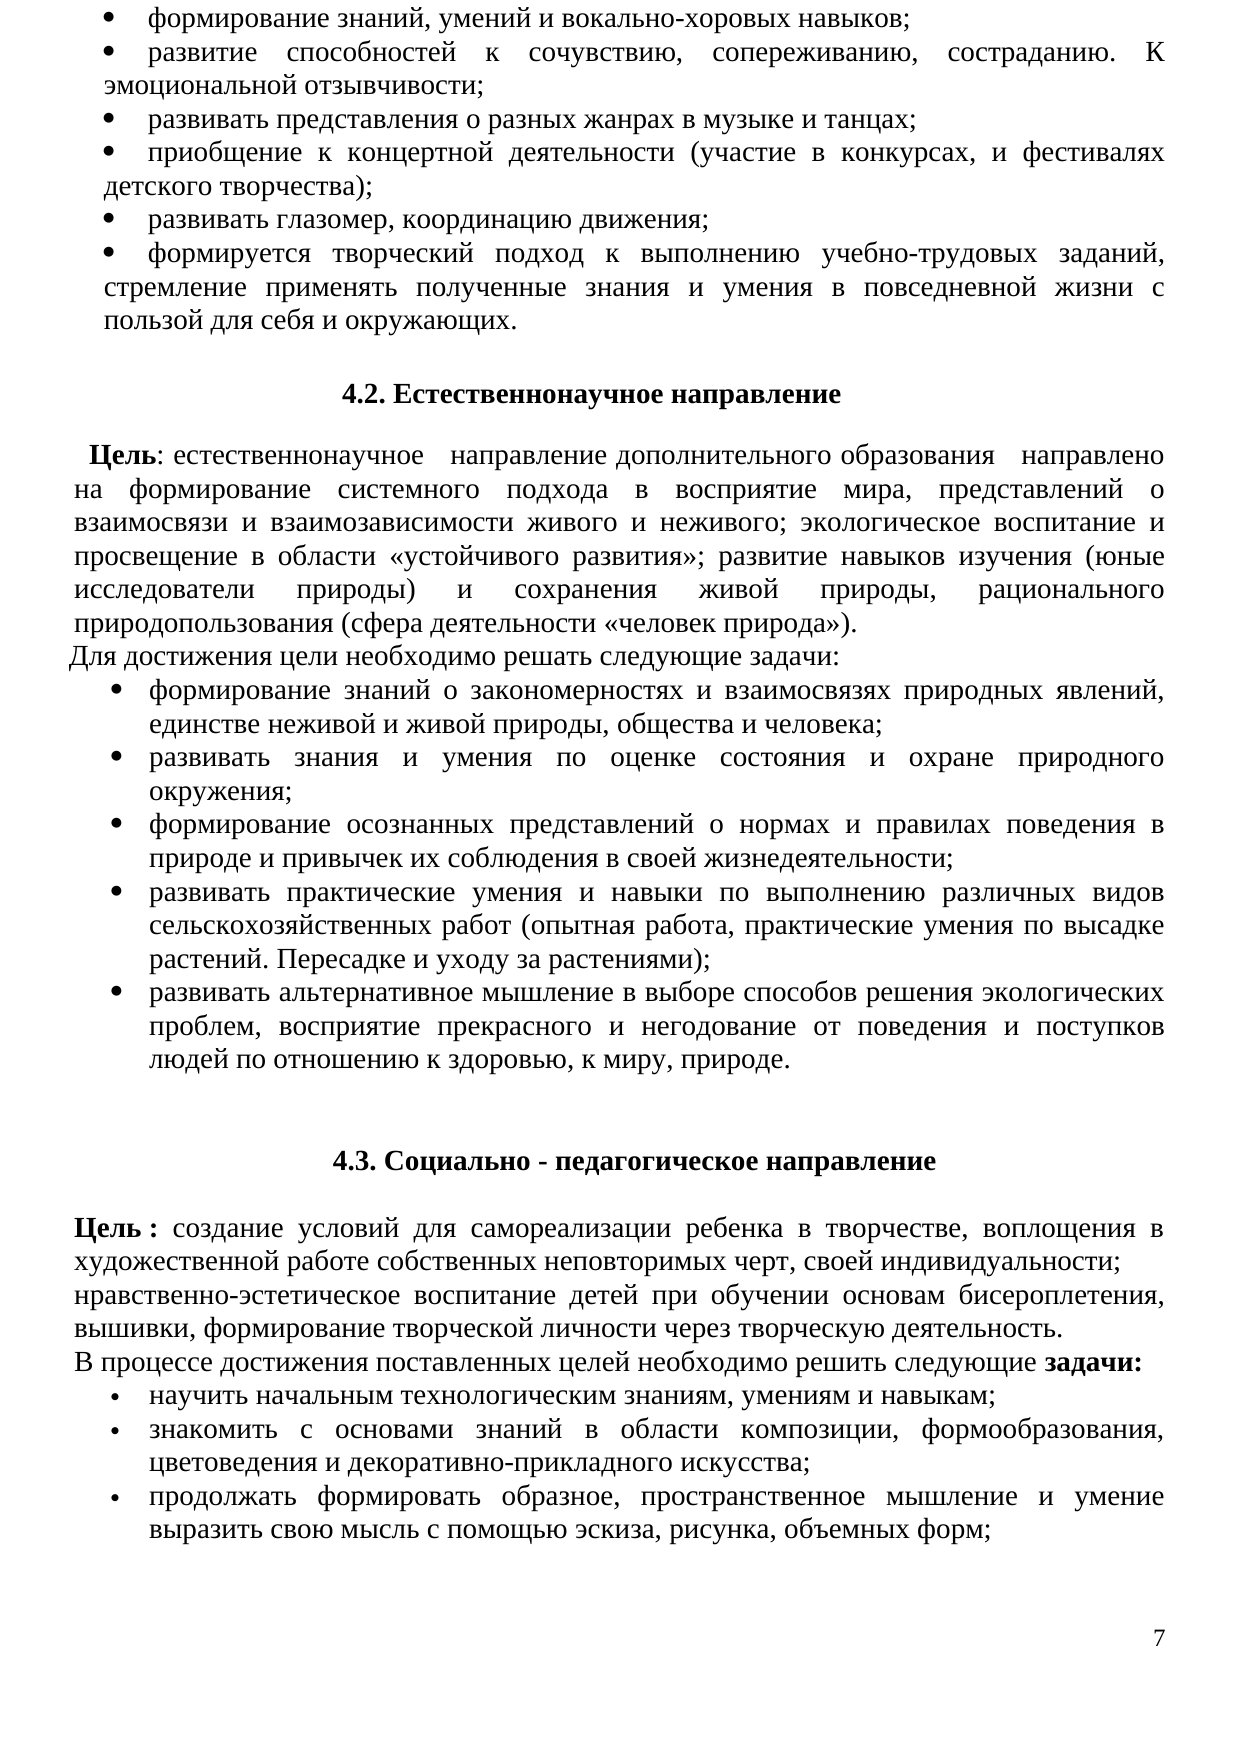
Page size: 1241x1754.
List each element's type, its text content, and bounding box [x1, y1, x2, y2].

list научить начальным технологическим знаниям, умениям и навыкам; [111, 1377, 1165, 1411]
list развивать альтернативное мышление в выборе способов решения экологических проблем, восприятие прекрасного и негодование от поведения и поступков людей по отношению к здоровью, к миру, природе. [111, 974, 1166, 1075]
list развивать представления о разных жанрах в музыке и танцах; [103, 101, 1166, 134]
text Цель : создание условий для самореализации ребенка в творчестве, воплощения в художественной работе собственных неповторимых черт, своей индивидуальности; [74, 1210, 1165, 1277]
list знакомить с основами знаний в области композиции, формообразования, цветоведения и декоративно-прикладного искусства; [111, 1411, 1165, 1478]
list формирование знаний, умений и вокально-хоровых навыков; [103, 0, 1166, 34]
list продолжать формировать образное, пространственное мышление и умение выразить свою мысль с помощью эскиза, рисунка, объемных форм; [111, 1478, 1165, 1545]
list развивать практические умения и навыки по выполнению различных видов сельскохозяйственных работ (опытная работа, практические умения по высадке растений. Пересадке и уходу за растениями); [111, 874, 1166, 974]
text В процессе достижения поставленных целей необходимо решить следующие задачи: [74, 1344, 1165, 1377]
text 4.2. Естественнонаучное направление [18, 376, 1166, 409]
text Для достижения цели необходимо решать следующие задачи: [18, 638, 1166, 672]
list формирование знаний о закономерностях и взаимосвязях природных явлений, единстве неживой и живой природы, общества и человека; [111, 672, 1166, 739]
list формируется творческий подход к выполнению учебно-трудовых заданий, стремление применять полученные знания и умения в повседневной жизни с пользой для себя и окружающих. [103, 235, 1166, 336]
text 4.3. Социально - педагогическое направление [103, 1143, 1166, 1176]
list формирование осознанных представлений о нормах и правилах поведения в природе и привычек их соблюдения в своей жизнедеятельности; [111, 806, 1166, 874]
text Цель: естественнонаучное направление дополнительного образования направлено на формирование системного подхода в восприятие мира, представлений о взаимосвязи и взаимозависимости живого и неживого; экологическое воспитание и просвещение в области «устойчивого развития»; развитие навыков изучения (юные исследователи природы) и сохранения живой природы, рационального природопользования (сфера деятельности «человек природа»). [18, 437, 1166, 638]
list развитие способностей к сочувствию, сопереживанию, состраданию. К эмоциональной отзывчивости; [103, 34, 1166, 101]
list приобщение к концертной деятельности (участие в конкурсах, и фестивалях детского творчества); [103, 134, 1166, 202]
text нравственно-эстетическое воспитание детей при обучении основам бисероплетения, вышивки, формирование творческой личности через творческую деятельность. [74, 1277, 1165, 1344]
list развивать знания и умения по оценке состояния и охране природного окружения; [111, 739, 1166, 806]
list развивать глазомер, координацию движения; [103, 202, 1166, 235]
